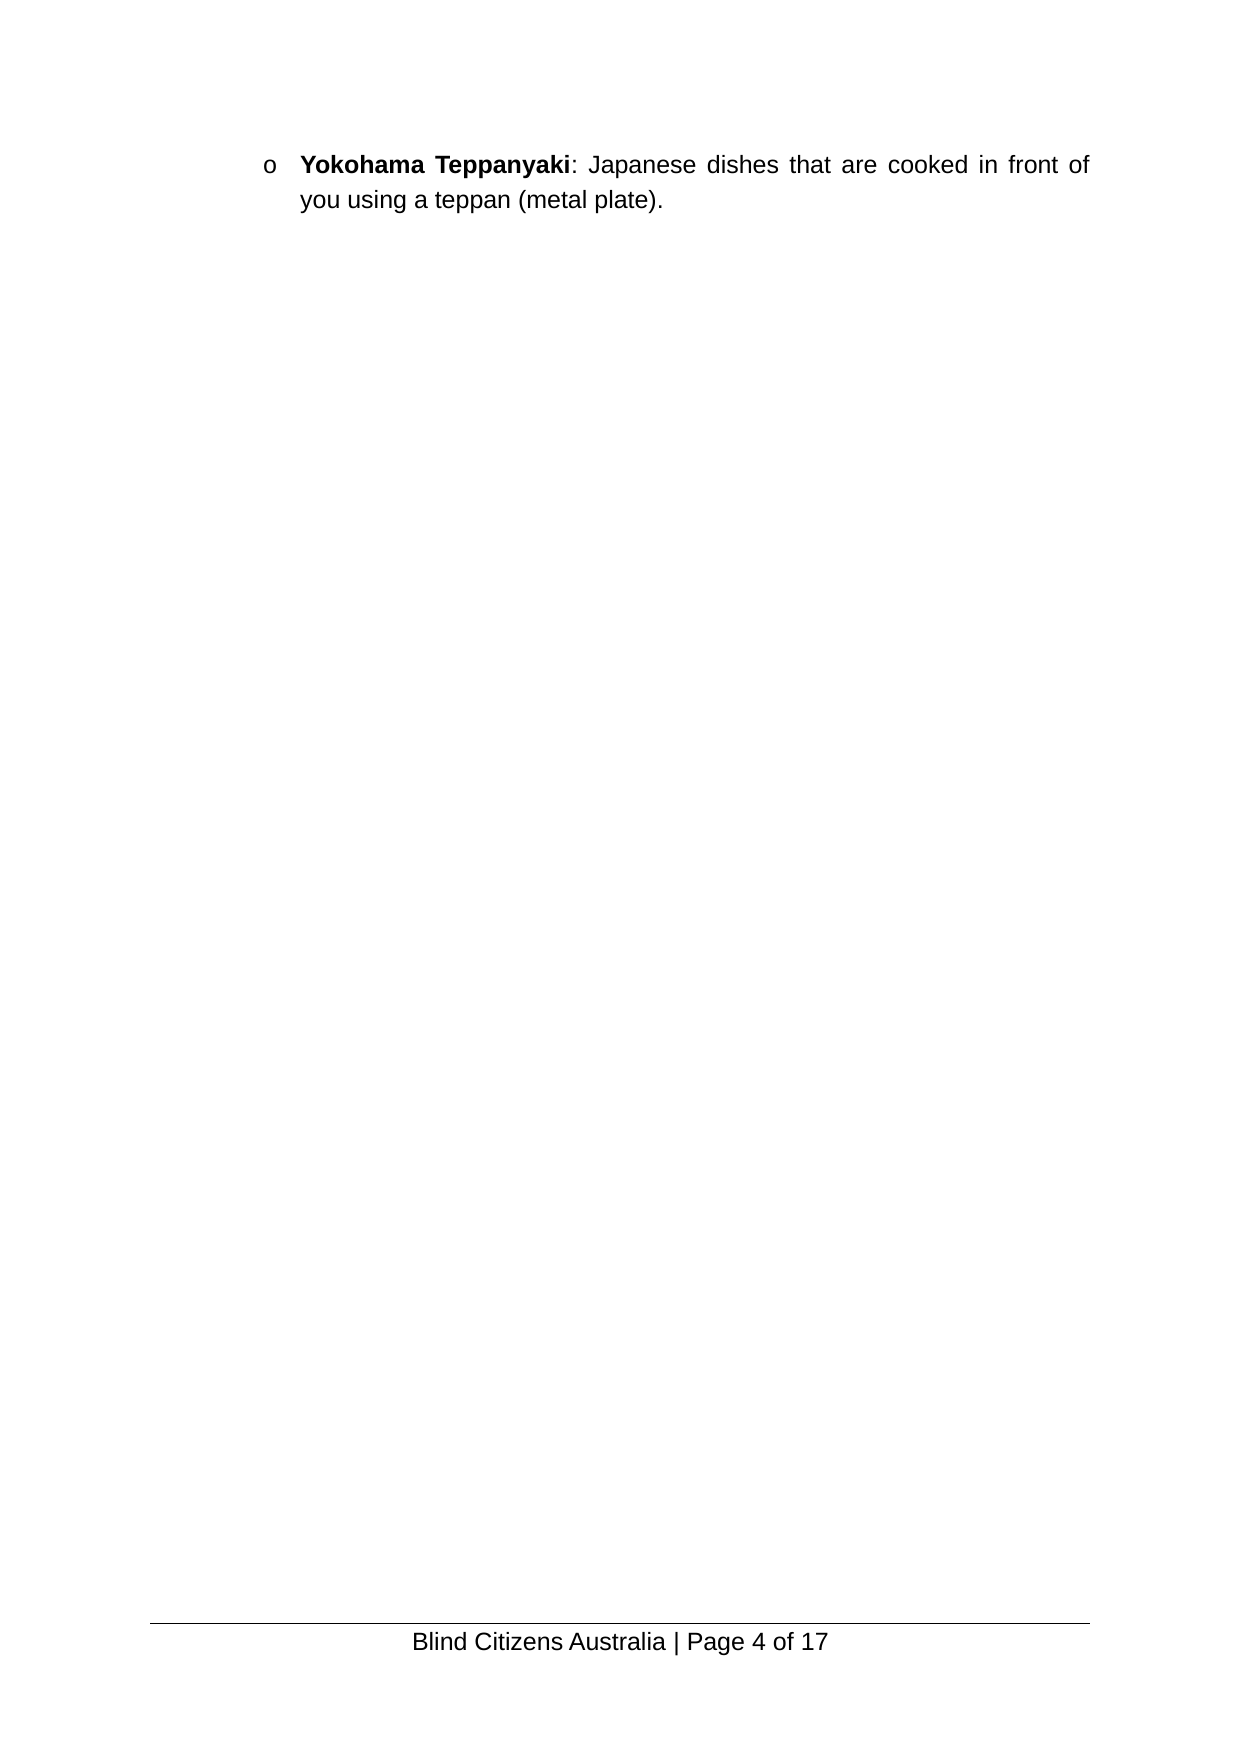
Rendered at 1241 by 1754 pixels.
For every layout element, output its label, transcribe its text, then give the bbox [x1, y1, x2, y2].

list Yokohama Teppanyaki: Japanese dishes that are cooked in front of you using a teppan (metal plate). [262, 150, 1090, 214]
